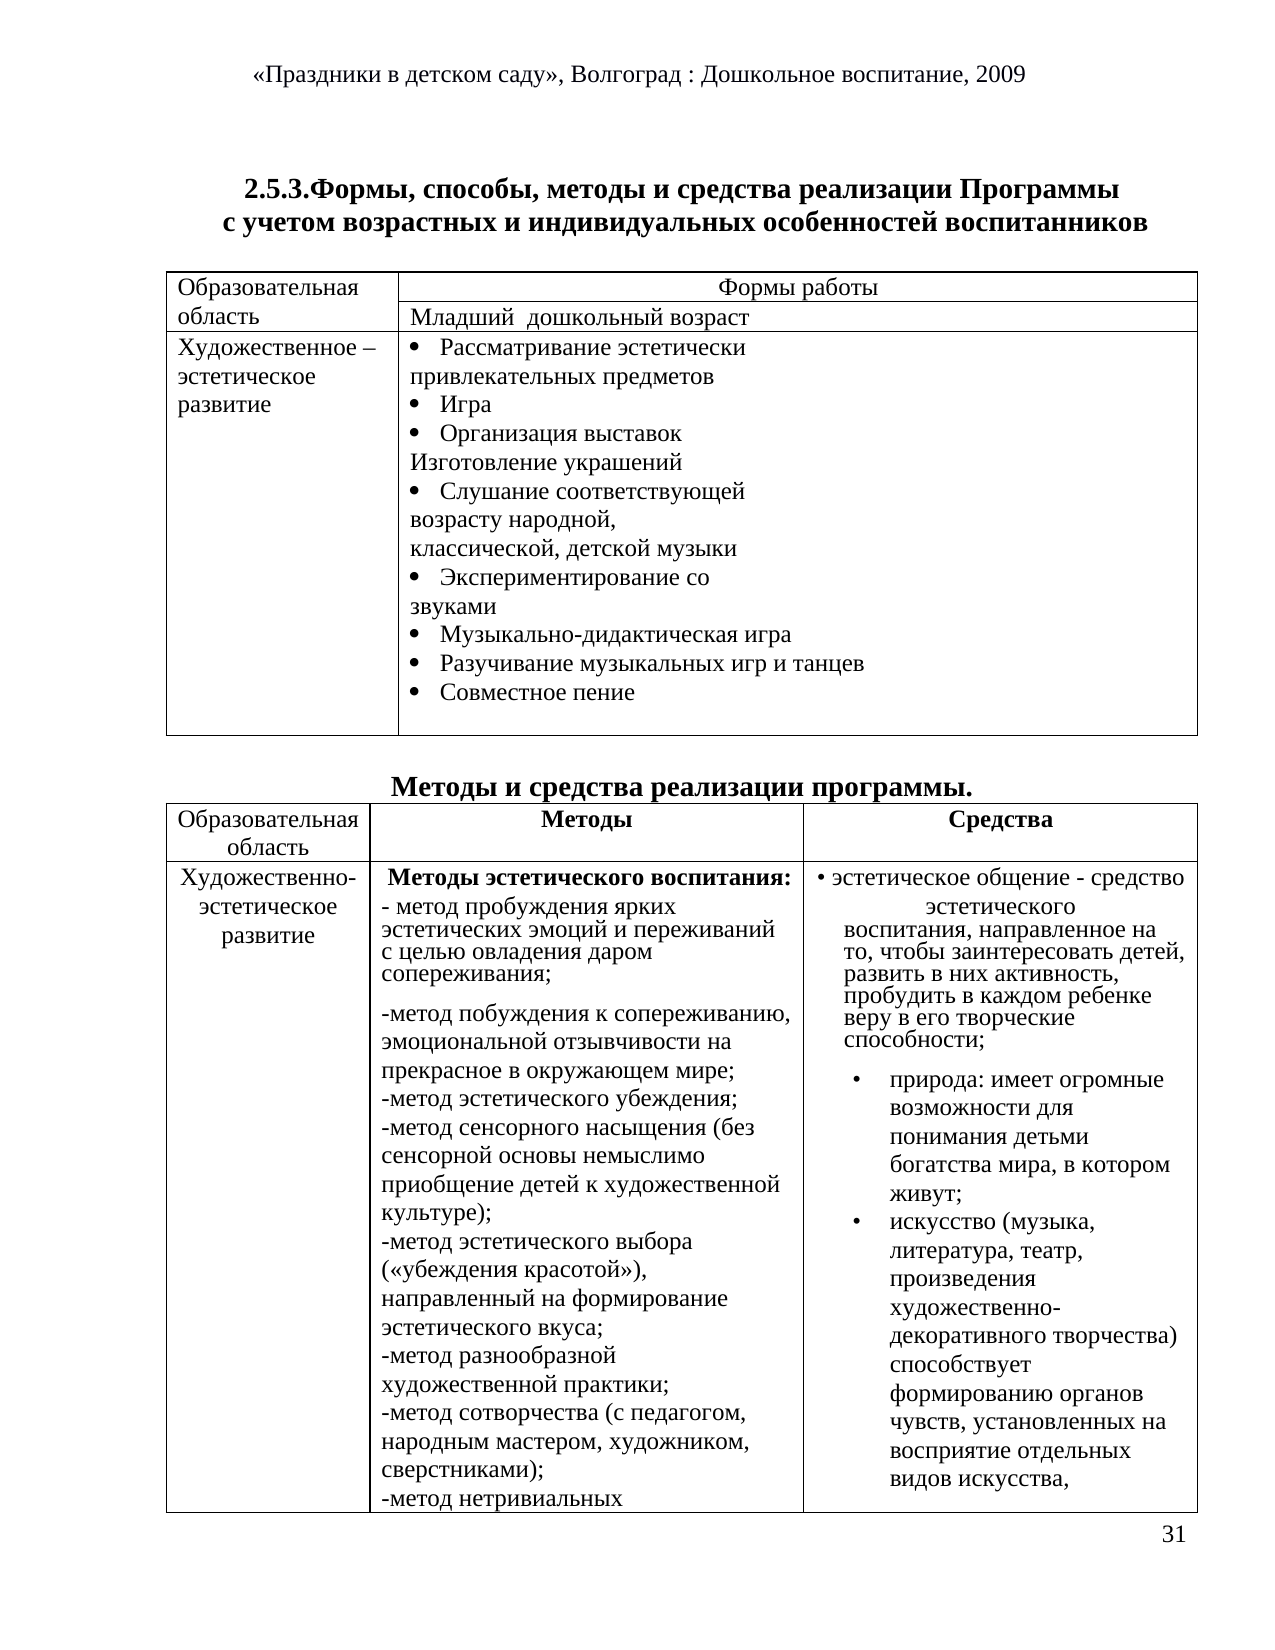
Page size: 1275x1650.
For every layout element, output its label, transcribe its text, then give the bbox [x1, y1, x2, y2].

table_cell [167, 862, 369, 1512]
table_cell Художественное –эстетическое развитие [167, 332, 398, 734]
table_cell Младший дошкольный возраст [399, 302, 1197, 331]
table_header Средства [804, 804, 1197, 861]
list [215, 59, 1186, 116]
table_cell Рассматривание эстетически привлекательных предметов Игра Организация выставок Изготовление украшений Слушание соответствующей возрасту народной, классической, детской музыки Экспериментирование со звуками Музыкально-дидактическая игра Разучивание музыкальных игр и танцев Совместное пение [399, 332, 1197, 734]
table_header Формы работы [399, 273, 1197, 301]
text с учетом возрастных и индивидуальных особенностей воспитанников [177, 204, 1186, 238]
text Методы и средства реализации программы. [177, 769, 1186, 803]
text 2.5.3.Формы, способы, методы и средства реализации Программы [177, 171, 1186, 204]
table_header Образовательная область [167, 273, 398, 331]
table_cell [371, 862, 803, 1512]
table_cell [804, 862, 1197, 1512]
table_header Образовательная область [167, 804, 369, 861]
table_header Методы [371, 804, 803, 861]
